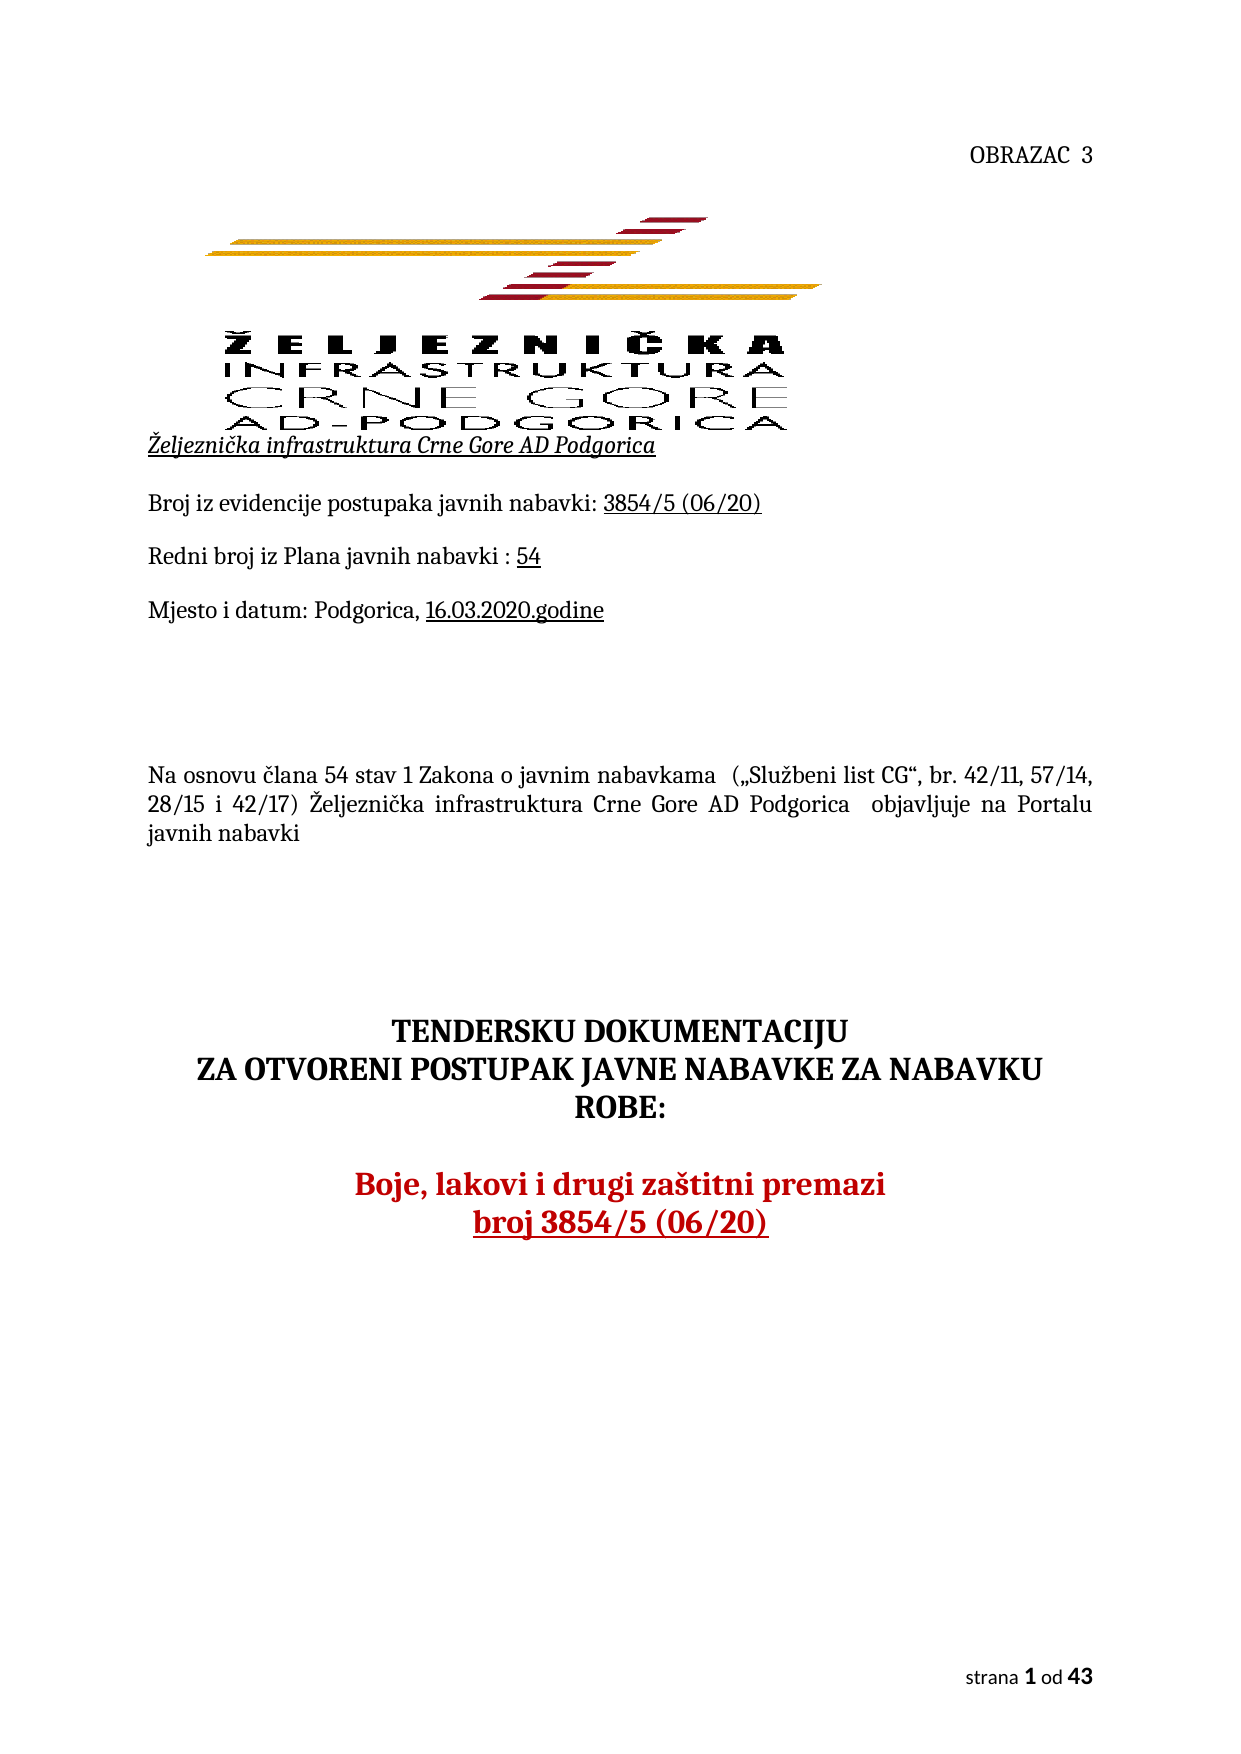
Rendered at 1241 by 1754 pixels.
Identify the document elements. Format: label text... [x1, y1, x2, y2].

text Broj iz evidencije postupaka javnih nabavki: 3854/5 (06/20) [148, 488, 1093, 517]
text Na osnovu člana 54 stav 1 Zakona o javnim nabavkama („Službeni list CG“, br. 42/11, 57/14, 28/15 i 42/17) Željeznička infrastruktura Crne Gore AD Podgorica objavljuje na Portalu javnih nabavki [148, 761, 1093, 848]
text Mjesto i datum: Podgorica, 16.03.2020.godine [148, 596, 1093, 625]
text OBRAZAC 3 [148, 141, 1093, 170]
picture [147, 195, 881, 431]
text TENDERSKU DOKUMENTACIJU [148, 1012, 1093, 1050]
text ZA OTVORENI POSTUPAK JAVNE NABAVKE ZA NABAVKU ROBE: [148, 1050, 1093, 1127]
text Redni broj iz Plana javnih nabavki : 54 [148, 542, 1093, 571]
text Boje, lakovi i drugi zaštitni premazi [148, 1165, 1093, 1204]
text Željeznička infrastruktura Crne Gore AD Podgorica [148, 431, 1093, 460]
text broj 3854/5 (06/20) [148, 1204, 1093, 1242]
